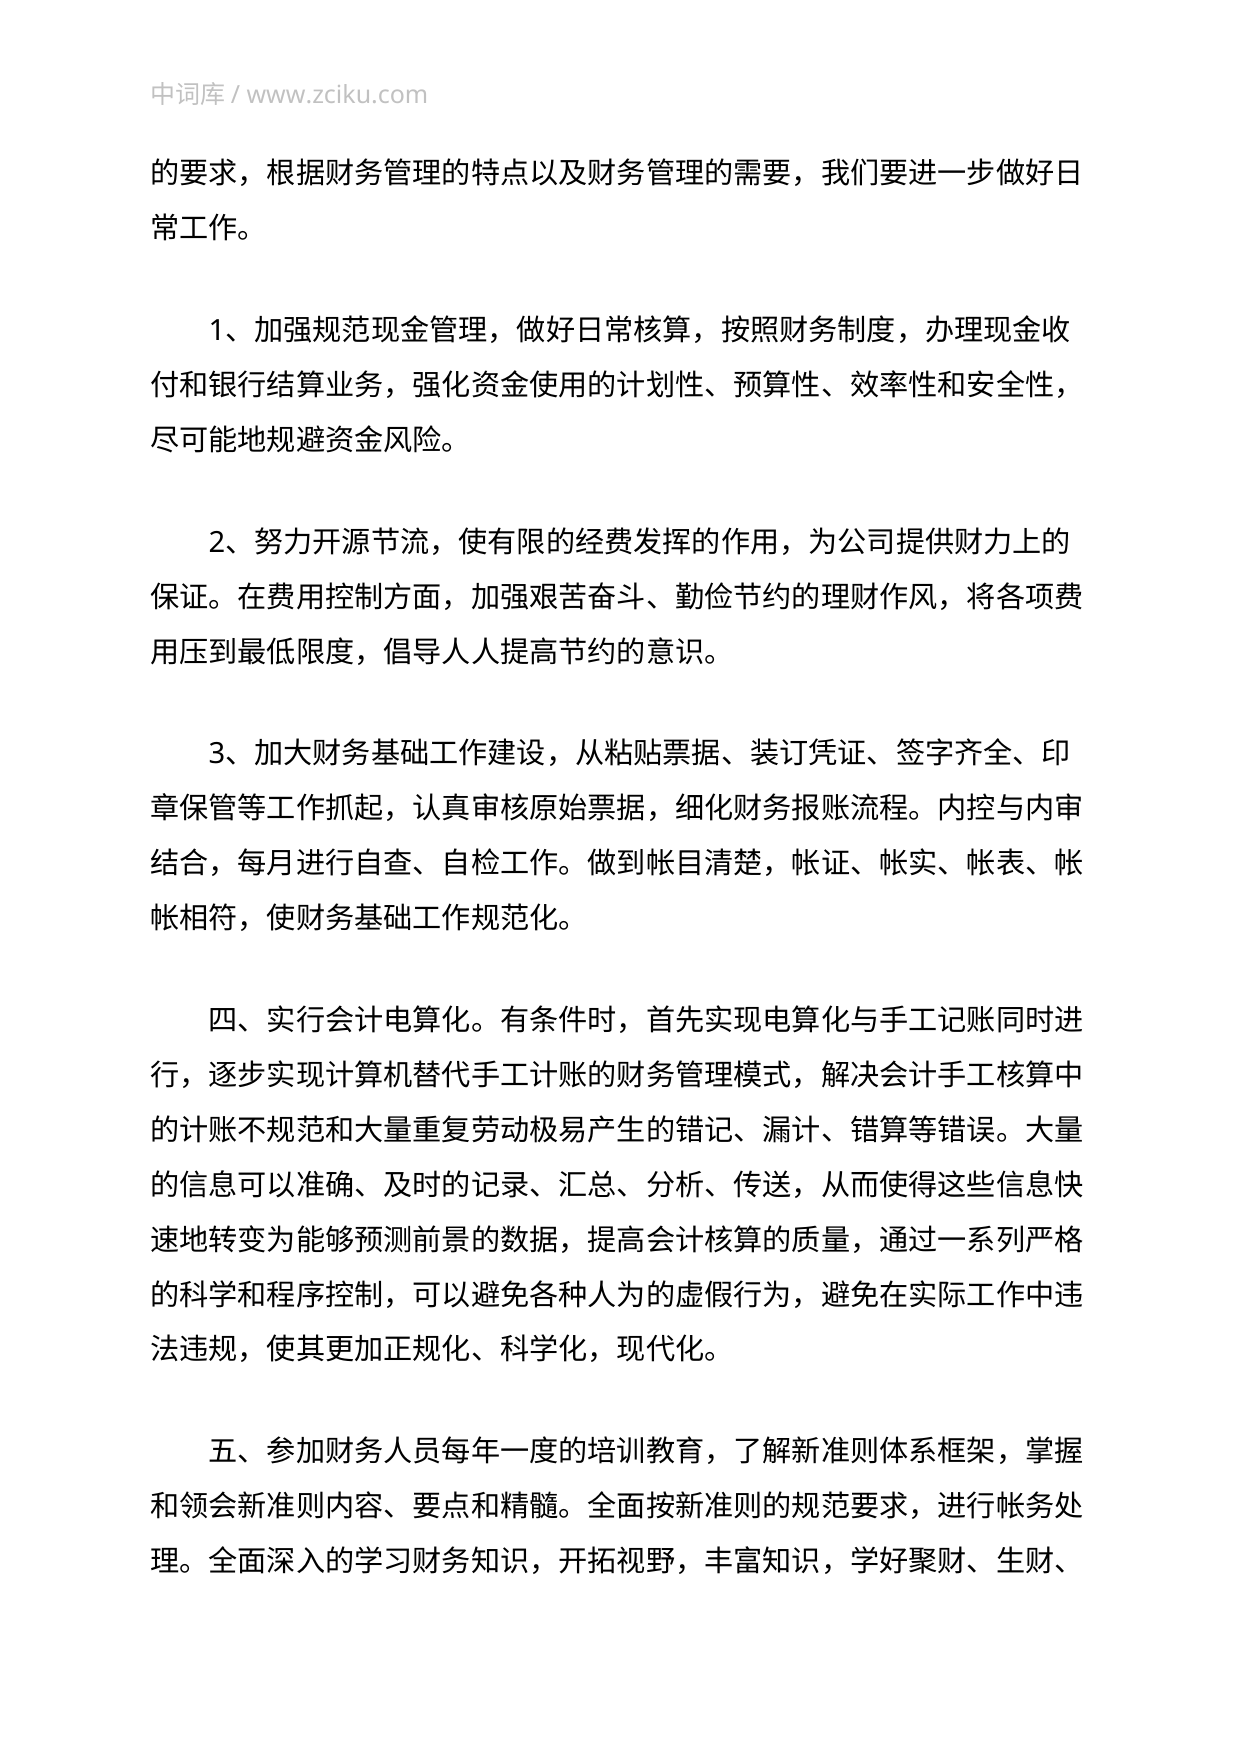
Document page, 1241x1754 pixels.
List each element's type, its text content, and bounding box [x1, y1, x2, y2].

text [150, 150, 1090, 247]
text 1、加强规范现金管理，做好日常核算，按照财务制度，办理现金收付和银行结算业务，强化资金使用的计划性、预算性、效率性和安全性，尽可能地规避资金风险。 [150, 307, 1090, 459]
text 2、努力开源节流，使有限的经费发挥的作用，为公司提供财力上的保证。在费用控制方面，加强艰苦奋斗、勤俭节约的理财作风，将各项费用压到最低限度，倡导人人提高节约的意识。 [150, 518, 1090, 671]
text 3、加大财务基础工作建设，从粘贴票据、装订凭证、签字齐全、印章保管等工作抓起，认真审核原始票据，细化财务报账流程。内控与内审结合，每月进行自查、自检工作。做到帐目清楚，帐证、帐实、帐表、帐帐相符，使财务基础工作规范化。 [150, 730, 1090, 937]
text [150, 1428, 1090, 1580]
text 四、实行会计电算化。有条件时，首先实现电算化与手工记账同时进行，逐步实现计算机替代手工计账的财务管理模式，解决会计手工核算中的计账不规范和大量重复劳动极易产生的错记、漏计、错算等错误。大量的信息可以准确、及时的记录、汇总、分析、传送，从而使得这些信息快速地转变为能够预测前景的数据，提高会计核算的质量，通过一系列严格的科学和程序控制，可以避免各种人为的虚假行为，避免在实际工作中违法违规，使其更加正规化、科学化，现代化。 [150, 997, 1090, 1368]
